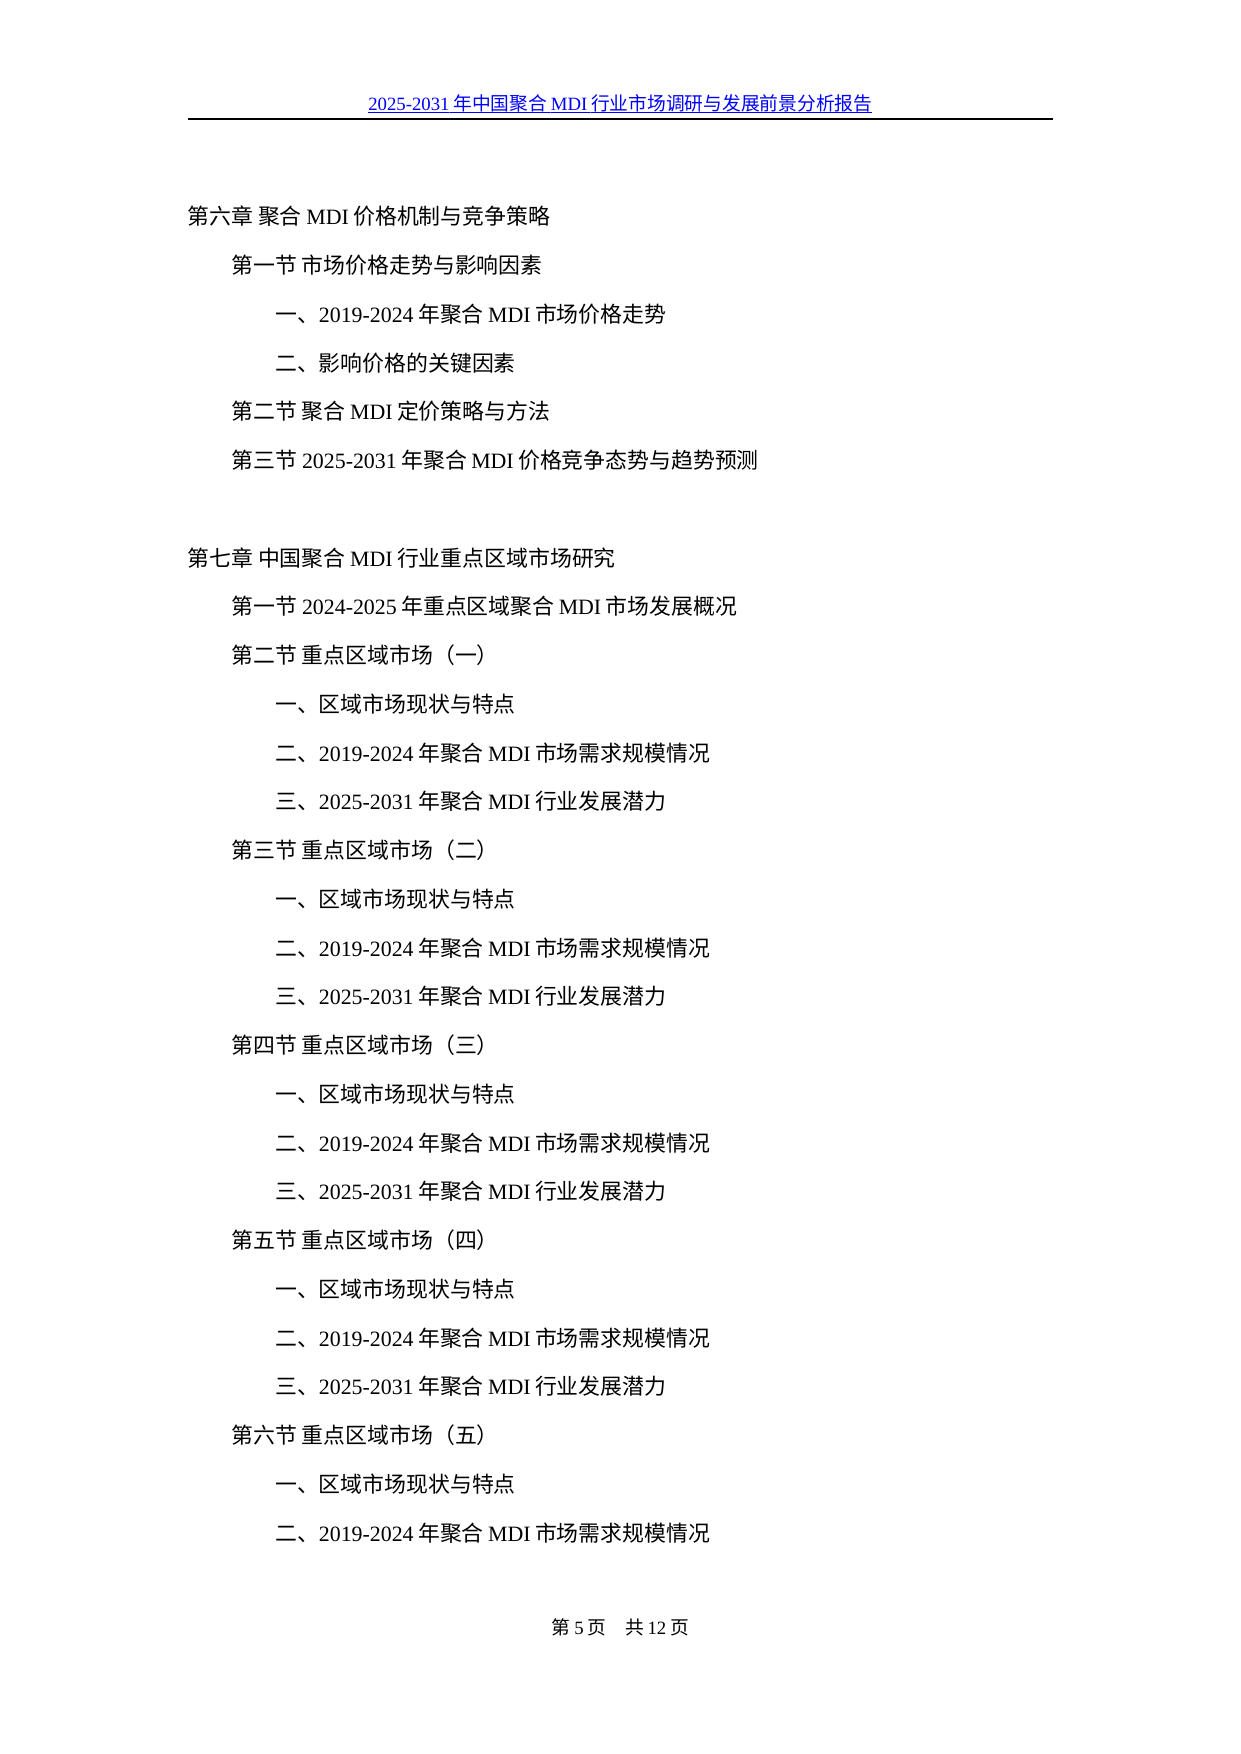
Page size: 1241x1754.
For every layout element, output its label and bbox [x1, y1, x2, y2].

text [187, 150, 1053, 1548]
